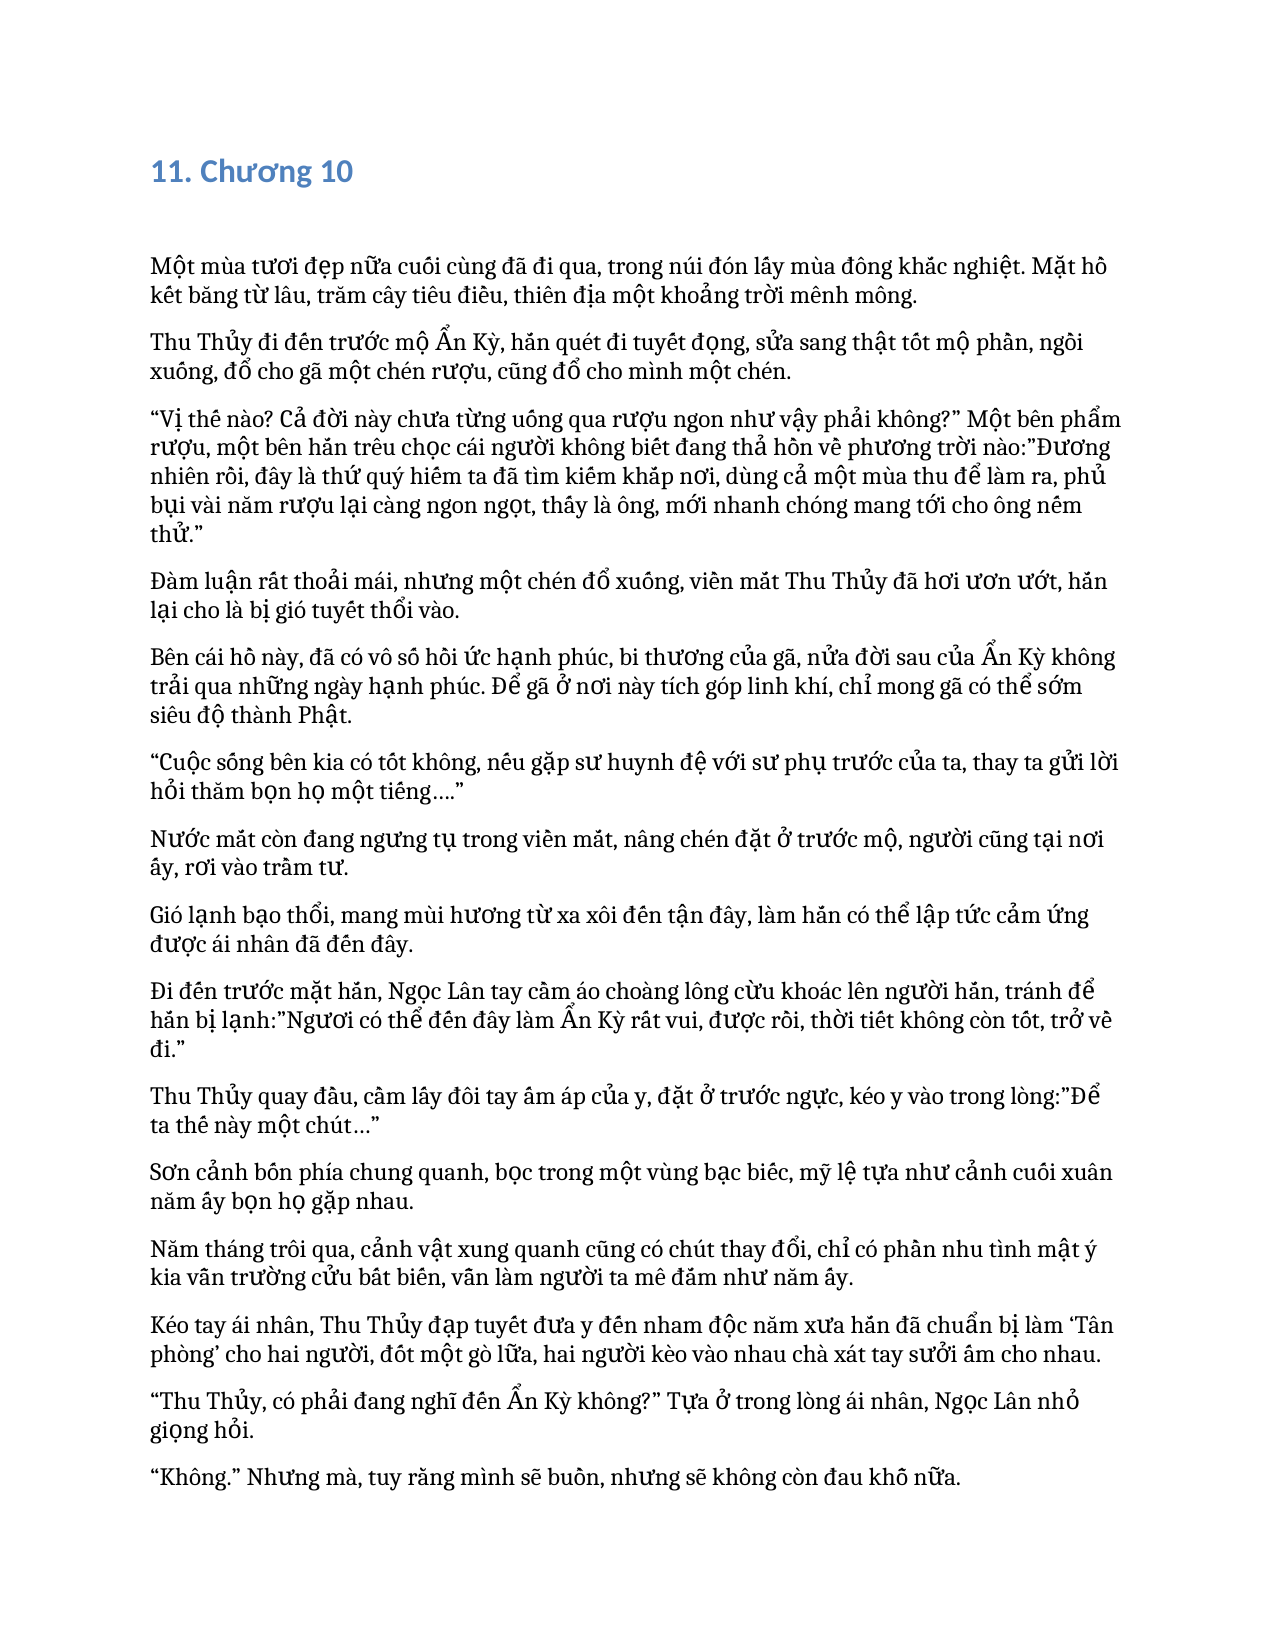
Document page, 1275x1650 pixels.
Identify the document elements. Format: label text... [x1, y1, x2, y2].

text Gió lạnh bạo thổi, mang mùi hương từ xa xôi đến tận đây, làm hắn có thể lập tức cảm ứng được ái nhân đã đến đây. [150, 901, 1125, 958]
text Một mùa tươi đẹp nữa cuối cùng đã đi qua, trong núi đón lấy mùa đông khắc nghiệt. Mặt hồ kết băng từ lâu, trăm cây tiêu điều, thiên địa một khoảng trời mênh mông. [150, 194, 1125, 309]
subtitle 11. Chương 10 [150, 150, 1125, 191]
text “Cuộc sống bên kia có tốt không, nếu gặp sư huynh đệ với sư phụ trước của ta, thay ta gửi lời hỏi thăm bọn họ một tiếng….” [150, 748, 1125, 806]
text “Thu Thủy, có phải đang nghĩ đến Ẩn Kỳ không?” Tựa ở trong lòng ái nhân, Ngọc Lân nhỏ giọng hỏi. [150, 1387, 1125, 1444]
text Đàm luận rất thoải mái, nhưng một chén đổ xuống, viền mắt Thu Thủy đã hơi ươn ướt, hắn lại cho là bị gió tuyết thổi vào. [150, 567, 1125, 624]
text “Vị thế nào? Cả đời này chưa từng uống qua rượu ngon như vậy phải không?” Một bên phẩm rượu, một bên hắn trêu chọc cái người không biết đang thả hồn về phương trời nào:”Đương nhiên rồi, đây là thứ quý hiếm ta đã tìm kiếm khắp nơi, dùng cả một mùa thu để làm ra, phủ bụi vài năm rượu lại càng ngon ngọt, thấy là ông, mới nhanh chóng mang tới cho ông nếm thử.” [150, 404, 1125, 548]
text Sơn cảnh bốn phía chung quanh, bọc trong một vùng bạc biếc, mỹ lệ tựa như cảnh cuối xuân năm ấy bọn họ gặp nhau. [150, 1158, 1125, 1216]
text Đi đến trước mặt hắn, Ngọc Lân tay cầm áo choàng lông cừu khoác lên người hắn, tránh để hắn bị lạnh:”Ngươi có thể đến đây làm Ẩn Kỳ rất vui, được rồi, thời tiết không còn tốt, trở về đi.” [150, 977, 1125, 1063]
text Kéo tay ái nhân, Thu Thủy đạp tuyết đưa y đến nham độc năm xưa hắn đã chuẩn bị làm ‘Tân phòng’ cho hai người, đốt một gò lữa, hai người kèo vào nhau chà xát tay sưởi ấm cho nhau. [150, 1311, 1125, 1368]
text “Không.” Nhưng mà, tuy rằng mình sẽ buồn, nhưng sẽ không còn đau khỗ nữa. [150, 1463, 1125, 1492]
text Thu Thủy quay đầu, cầm lấy đôi tay ấm áp của y, đặt ở trước ngực, kéo y vào trong lòng:”Để ta thế này một chút…” [150, 1082, 1125, 1139]
text Bên cái hồ này, đã có vô số hồi ức hạnh phúc, bi thương của gã, nửa đời sau của Ẩn Kỳ không trải qua những ngày hạnh phúc. Để gã ở nơi này tích góp linh khí, chỉ mong gã có thể sớm siêu độ thành Phật. [150, 643, 1125, 729]
text Năm tháng trôi qua, cảnh vật xung quanh cũng có chút thay đổi, chỉ có phần nhu tình mật ý kia vẫn trường cửu bất biến, vẫn làm người ta mê đắm như năm ấy. [150, 1234, 1125, 1292]
text Nước mắt còn đang ngưng tụ trong viền mắt, nâng chén đặt ở trước mộ, người cũng tại nơi ấy, rơi vào trầm tư. [150, 824, 1125, 882]
text Thu Thủy đi đến trước mộ Ẩn Kỳ, hắn quét đi tuyết đọng, sửa sang thật tốt mộ phần, ngồi xuống, đổ cho gã một chén rượu, cũng đổ cho mình một chén. [150, 328, 1125, 386]
